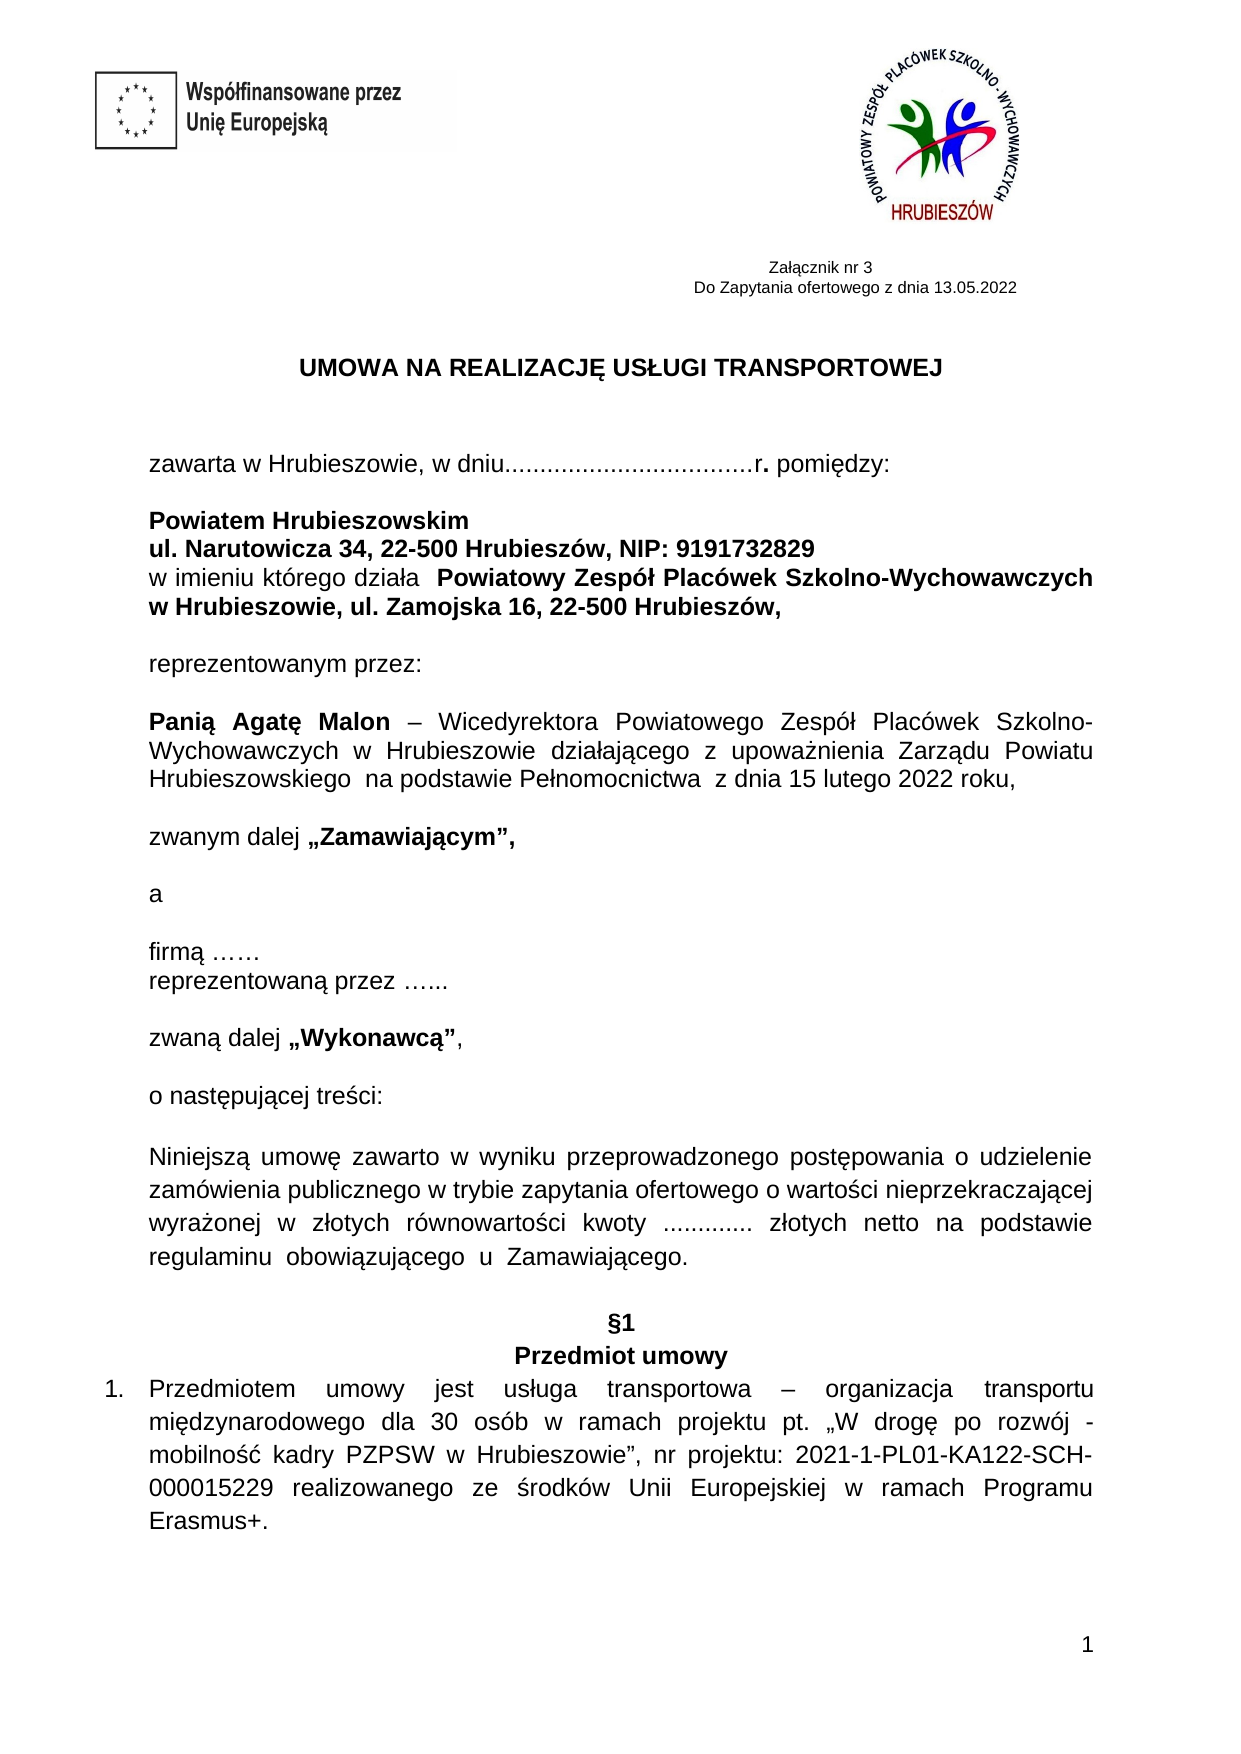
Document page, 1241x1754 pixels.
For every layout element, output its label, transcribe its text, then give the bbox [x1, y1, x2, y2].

text Załącznik nr 3 [694, 257, 1094, 277]
text firmą …… [148, 937, 1105, 966]
picture [93, 70, 458, 152]
text zwanym dalej „Zamawiającym”, [148, 822, 1105, 850]
text w imieniu którego działa Powiatowy Zespół Placówek Szkolno-Wychowawczych w Hrubieszowie, ul. Zamojska 16, 22-500 Hrubieszów, [148, 563, 1094, 621]
text Przedmiot umowy [297, 1341, 945, 1369]
subtitle UMOWA NA REALIZACJĘ USŁUGI TRANSPORTOWEJ [297, 353, 945, 382]
text zawarta w Hrubieszowie, w dniu r. pomiędzy: [148, 449, 1105, 477]
text reprezentowanym przez: [148, 649, 1105, 678]
subtitle Powiatem Hrubieszowskim [148, 506, 1105, 535]
list Przedmiotem umowy jest usługa transportowa – organizacja transportu międzynarodowego dla 30 osób w ramach projektu pt. „W drogę po rozwój - mobilność kadry PZPSW w Hrubieszowie”, nr projektu: 2021-1-PL01-KA122-SCH-000015229 realizowanego ze środków Unii Europejskiej w ramach Programu Erasmus+. [104, 1374, 1094, 1534]
text ul. Narutowicza 34, 22-500 Hrubieszów, NIP: 9191732829 [148, 535, 1105, 563]
text Panią Agatę Malon – Wicedyrektora Powiatowego Zespół Placówek Szkolno-Wychowawczych w Hrubieszowie działającego z upoważnienia Zarządu Powiatu Hrubieszowskiego na podstawie Pełnomocnictwa z dnia 15 lutego 2022 roku, [148, 707, 1094, 793]
text Do Zapytania ofertowego z dnia 13.05.2022 [694, 277, 1105, 297]
picture [859, 48, 1019, 225]
text Niniejszą umowę zawarto w wyniku przeprowadzonego postępowania o udzielenie zamówienia publicznego w trybie zapytania ofertowego o wartości nieprzekraczającej wyrażonej w złotych równowartości kwoty ............. złotych netto na podstawie regulaminu obowiązującego u Zamawiającego. [148, 1142, 1094, 1270]
text a [148, 879, 1105, 908]
text reprezentowaną przez …... [148, 966, 1105, 994]
subtitle §1 [297, 1308, 945, 1336]
text zwaną dalej „Wykonawcą”, o następującej treści: [148, 1023, 463, 1109]
